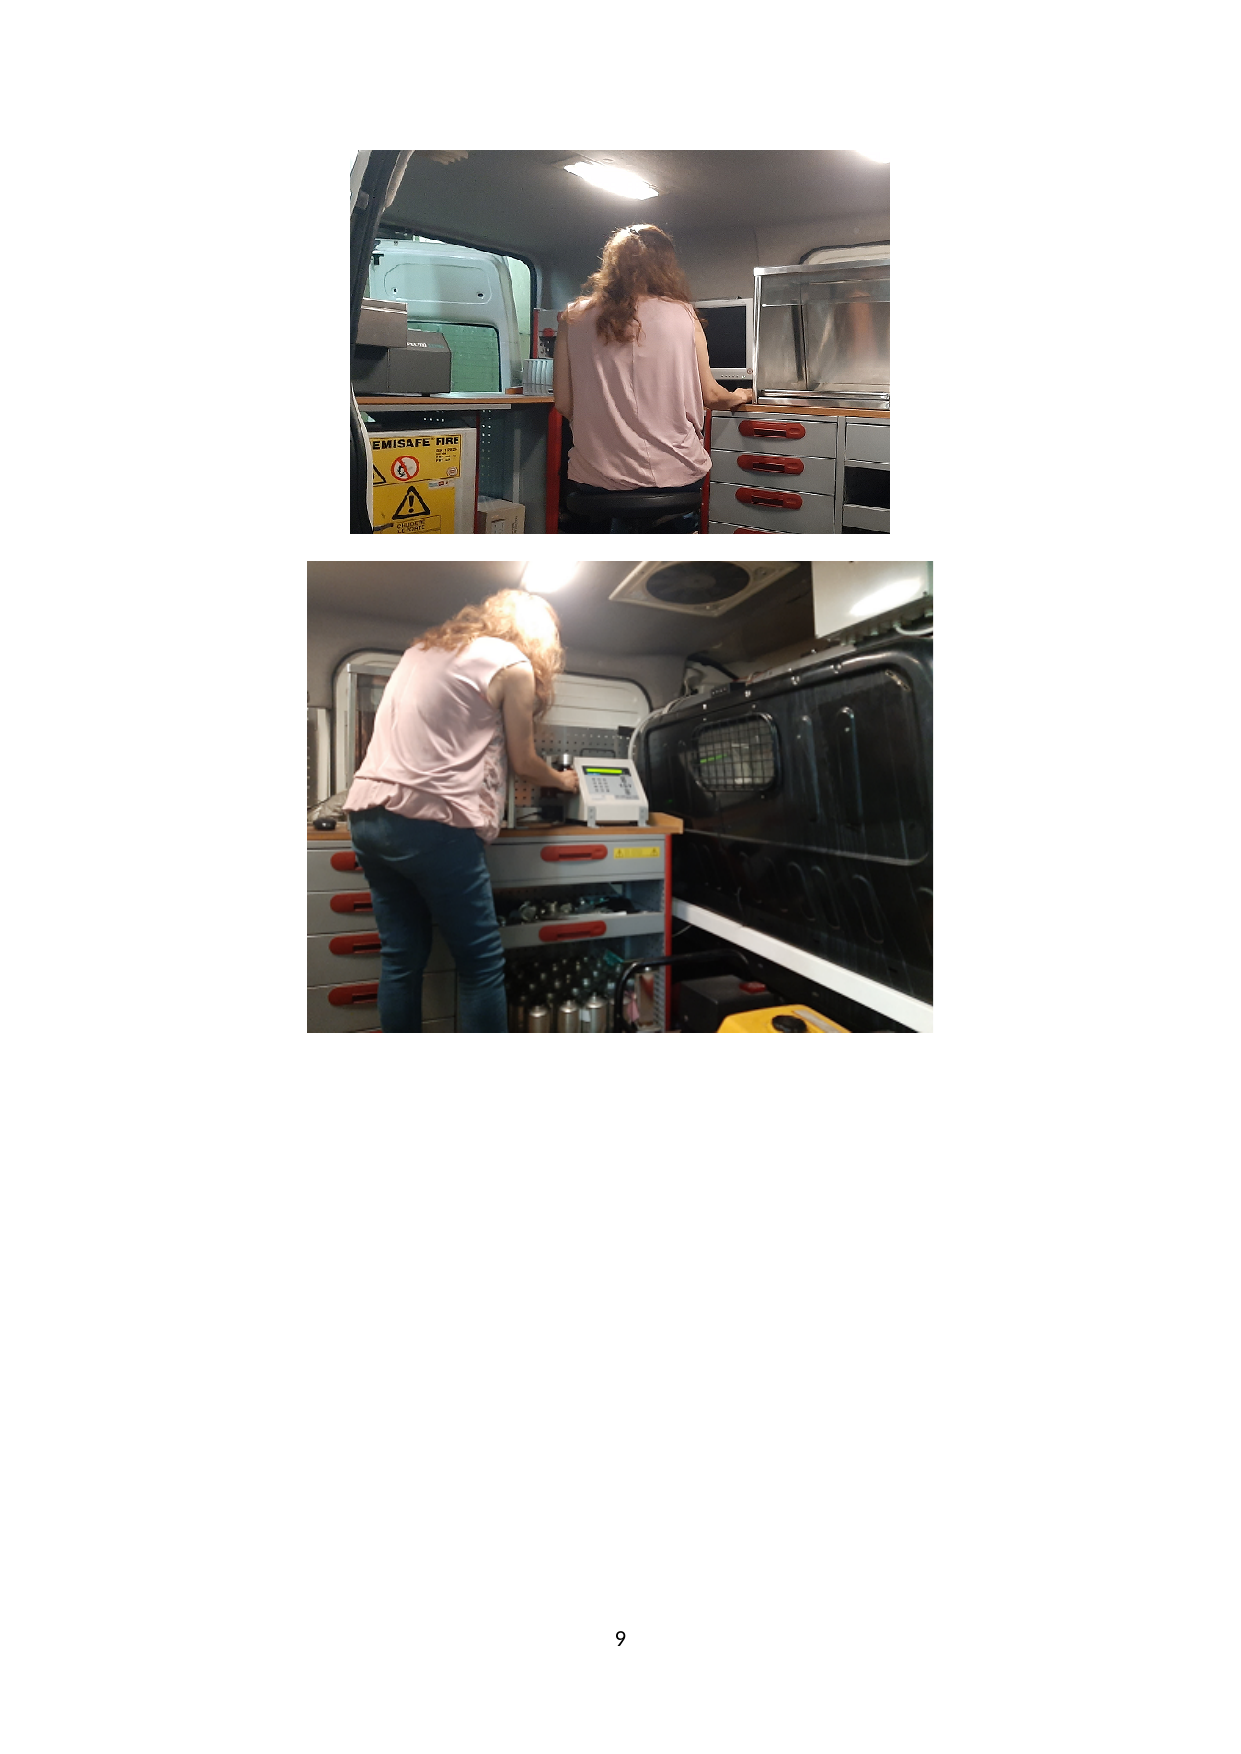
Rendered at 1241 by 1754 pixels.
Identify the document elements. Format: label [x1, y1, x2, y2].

picture [307, 561, 934, 1033]
picture [350, 150, 890, 534]
